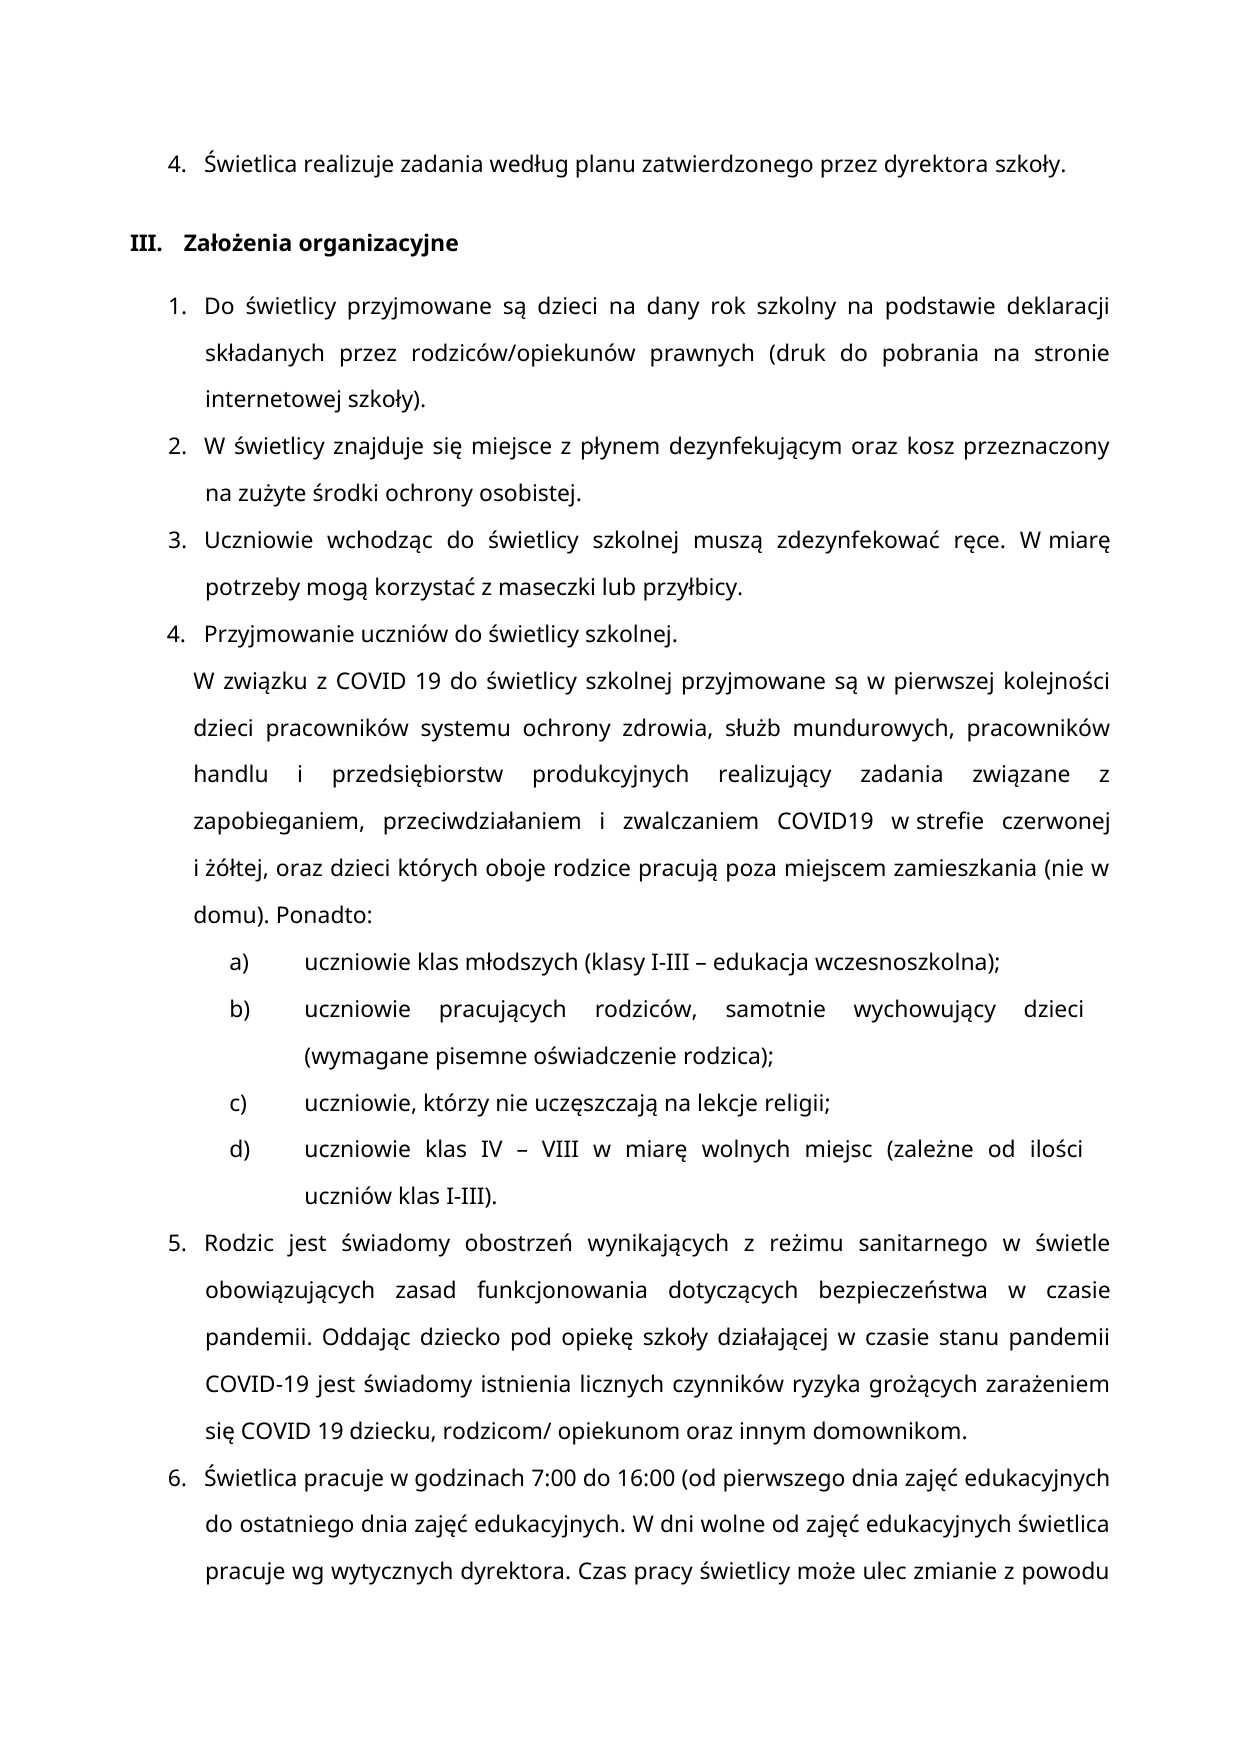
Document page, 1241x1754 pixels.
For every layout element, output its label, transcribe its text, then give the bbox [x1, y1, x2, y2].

list Do świetlicy przyjmowane są dzieci na dany rok szkolny na podstawie deklaracji składanych przez rodziców/opiekunów prawnych (druk do pobrania na stronie internetowej szkoły). [168, 290, 1111, 415]
list W świetlicy znajduje się miejsce z płynem dezynfekującym oraz kosz przeznaczony na zużyte środki ochrony osobistej. [168, 430, 1111, 508]
list Rodzic jest świadomy obostrzeń wynikających z reżimu sanitarnego w świetle obowiązujących zasad funkcjonowania dotyczących bezpieczeństwa w czasie pandemii. Oddając dziecko pod opiekę szkoły działającej w czasie stanu pandemii COVID-19 jest świadomy istnienia licznych czynników ryzyka grożących zarażeniem się COVID 19 dziecku, rodzicom/ opiekunom oraz innym domownikom. [168, 1227, 1111, 1446]
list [168, 1462, 1111, 1587]
list uczniowie klas IV – VIII w miarę wolnych miejsc (zależne od ilości uczniów klas I-III). [229, 1133, 1085, 1212]
list uczniowie, którzy nie uczęszczają na lekcje religii; [229, 1087, 1085, 1118]
text W związku z COVID 19 do świetlicy szkolnej przyjmowane są w pierwszej kolejności dzieci pracowników systemu ochrony zdrowia, służb mundurowych, pracowników handlu i przedsiębiorstw produkcyjnych realizujący zadania związane z zapobieganiem, przeciwdziałaniem i zwalczaniem COVID19 w strefie czerwonej i żółtej, oraz dzieci których oboje rodzice pracują poza miejscem zamieszkania (nie w domu). Ponadto: [193, 665, 1111, 930]
list Założenia organizacyjne [130, 227, 1122, 258]
list Uczniowie wchodząc do świetlicy szkolnej muszą zdezynfekować ręce. W miarę potrzeby mogą korzystać z maseczki lub przyłbicy. [168, 524, 1111, 602]
list Świetlica realizuje zadania według planu zatwierdzonego przez dyrektora szkoły. [168, 148, 1110, 179]
list uczniowie klas młodszych (klasy I-III – edukacja wczesnoszkolna); [229, 946, 1085, 977]
list uczniowie pracujących rodziców, samotnie wychowujący dzieci (wymagane pisemne oświadczenie rodzica); [229, 993, 1085, 1071]
list Przyjmowanie uczniów do świetlicy szkolnej. [167, 618, 1122, 649]
